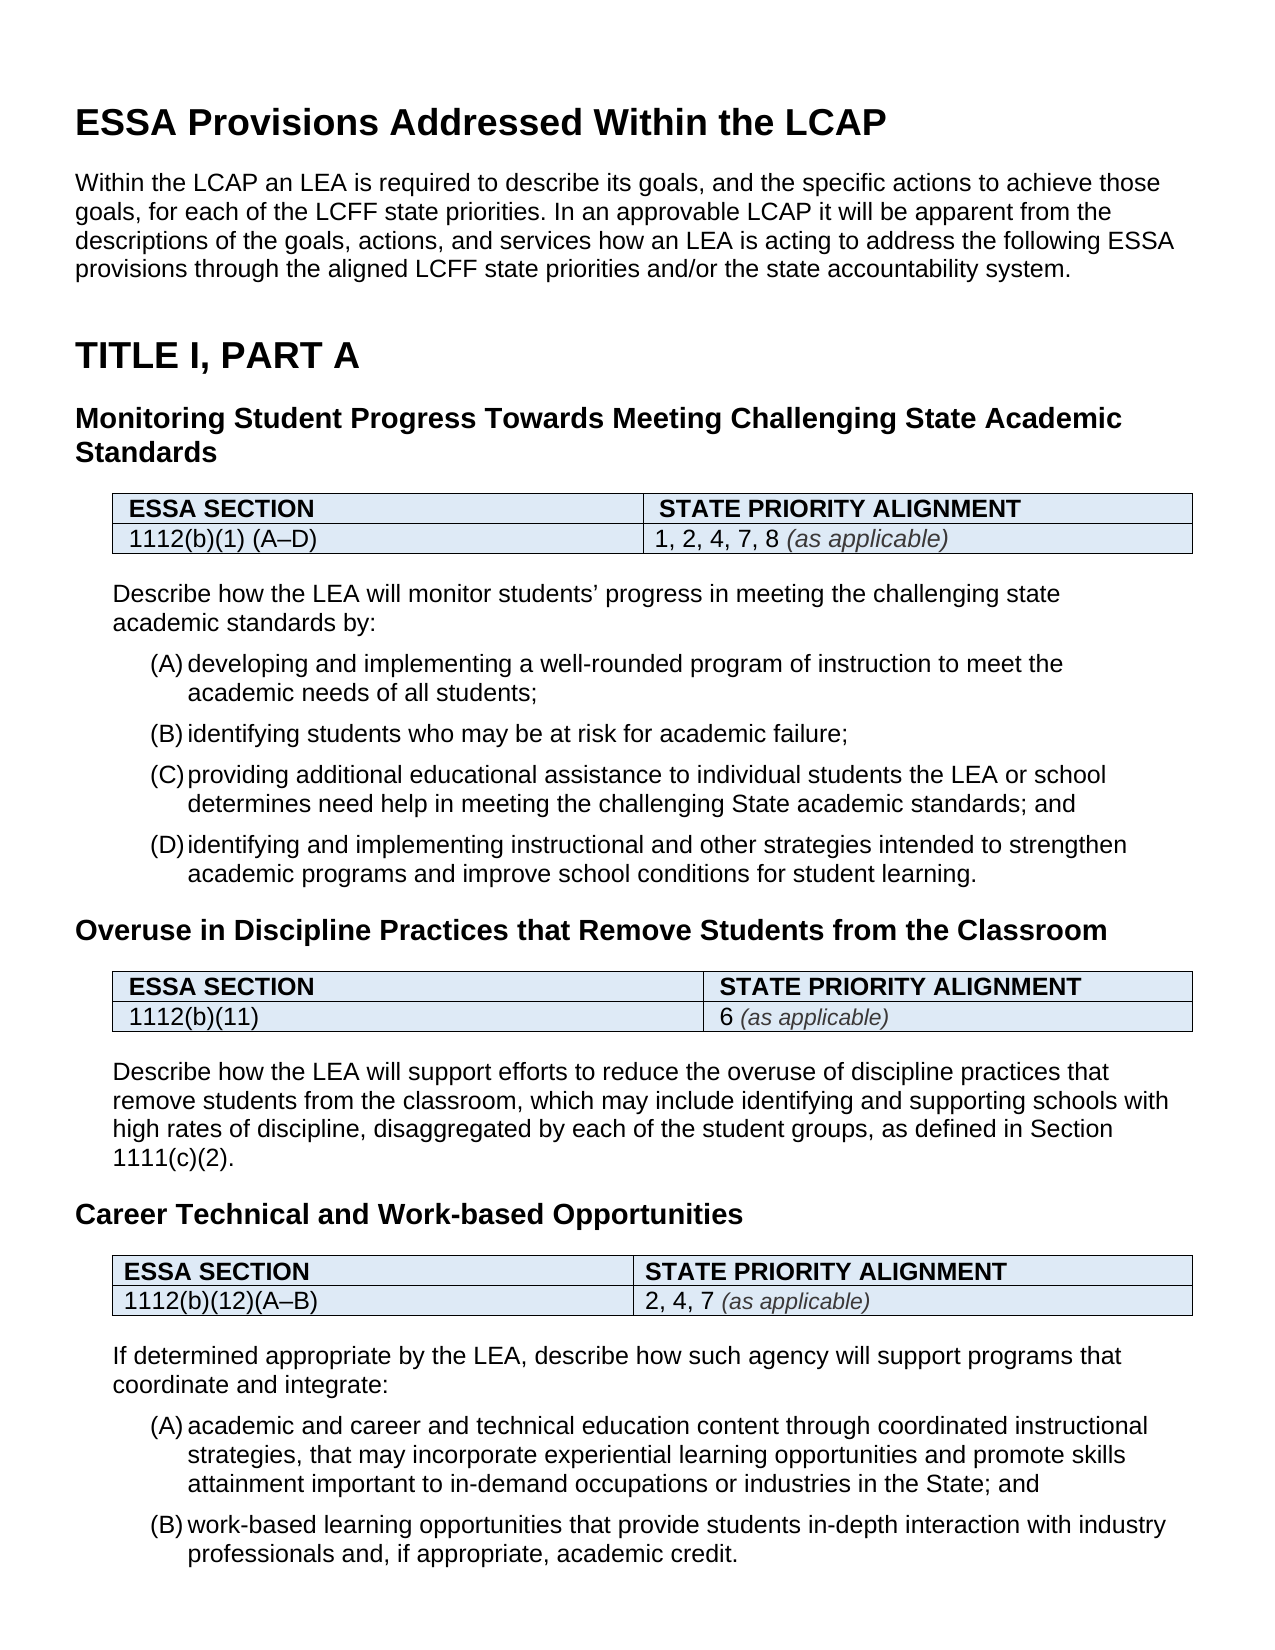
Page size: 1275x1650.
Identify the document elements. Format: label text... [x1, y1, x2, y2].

text If determined appropriate by the LEA, describe how such agency will support programs that coordinate and integrate: [112, 1341, 1174, 1398]
table_header STATE PRIORITY ALIGNMENT [644, 494, 1192, 523]
table_header ESSA SECTION [113, 972, 703, 1001]
text Describe how the LEA will support efforts to reduce the overuse of discipline practices that remove students from the classroom, which may include identifying and supporting schools with high rates of discipline, disaggregated by each of the student groups, as defined in Section 1111(c)(2). [112, 1057, 1174, 1172]
list providing additional educational assistance to individual students the LEA or school determines need help in meeting the challenging State academic standards; and [150, 760, 1174, 818]
table_header STATE PRIORITY ALIGNMENT [634, 1256, 1192, 1285]
list identifying students who may be at risk for academic failure; [150, 719, 1174, 748]
text Describe how the LEA will monitor students’ progress in meeting the challenging state academic standards by: [112, 579, 1174, 636]
subtitle ESSA Provisions Addressed Within the LCAP [75, 100, 1200, 143]
list work-based learning opportunities that provide students in-depth interaction with industry professionals and, if appropriate, academic credit. [150, 1510, 1174, 1567]
list academic and career and technical education content through coordinated instructional strategies, that may incorporate experiential learning opportunities and promote skills attainment important to in-demand occupations or industries in the State; and [150, 1411, 1174, 1497]
table_cell 1112(b)(12)(A–B) [113, 1286, 633, 1315]
list identifying and implementing instructional and other strategies intended to strengthen academic programs and improve school conditions for student learning. [150, 830, 1174, 888]
table_header ESSA SECTION [113, 1256, 633, 1285]
subtitle TITLE I, PART A [75, 333, 1200, 376]
table_cell 6 (as applicable) [704, 1002, 1192, 1031]
table_cell 1112(b)(11) [113, 1002, 703, 1031]
table_cell 1, 2, 4, 7, 8 (as applicable) [644, 524, 1192, 553]
list developing and implementing a well-rounded program of instruction to meet the academic needs of all students; [150, 649, 1174, 706]
table_cell 2, 4, 7 (as applicable) [634, 1286, 1192, 1315]
subtitle Monitoring Student Progress Towards Meeting Challenging State Academic Standards [75, 401, 1200, 468]
subtitle Overuse in Discipline Practices that Remove Students from the Classroom [75, 913, 1200, 946]
table_header STATE PRIORITY ALIGNMENT [704, 972, 1192, 1001]
table_cell 1112(b)(1) (A–D) [113, 524, 643, 553]
text Within the LCAP an LEA is required to describe its goals, and the specific actions to achieve those goals, for each of the LCFF state priorities. In an approvable LCAP it will be apparent from the descriptions of the goals, actions, and services how an LEA is acting to address the following ESSA provisions through the aligned LCFF state priorities and/or the state accountability system. [75, 168, 1200, 283]
subtitle Career Technical and Work-based Opportunities [75, 1197, 1200, 1230]
table_header ESSA SECTION [113, 494, 643, 523]
